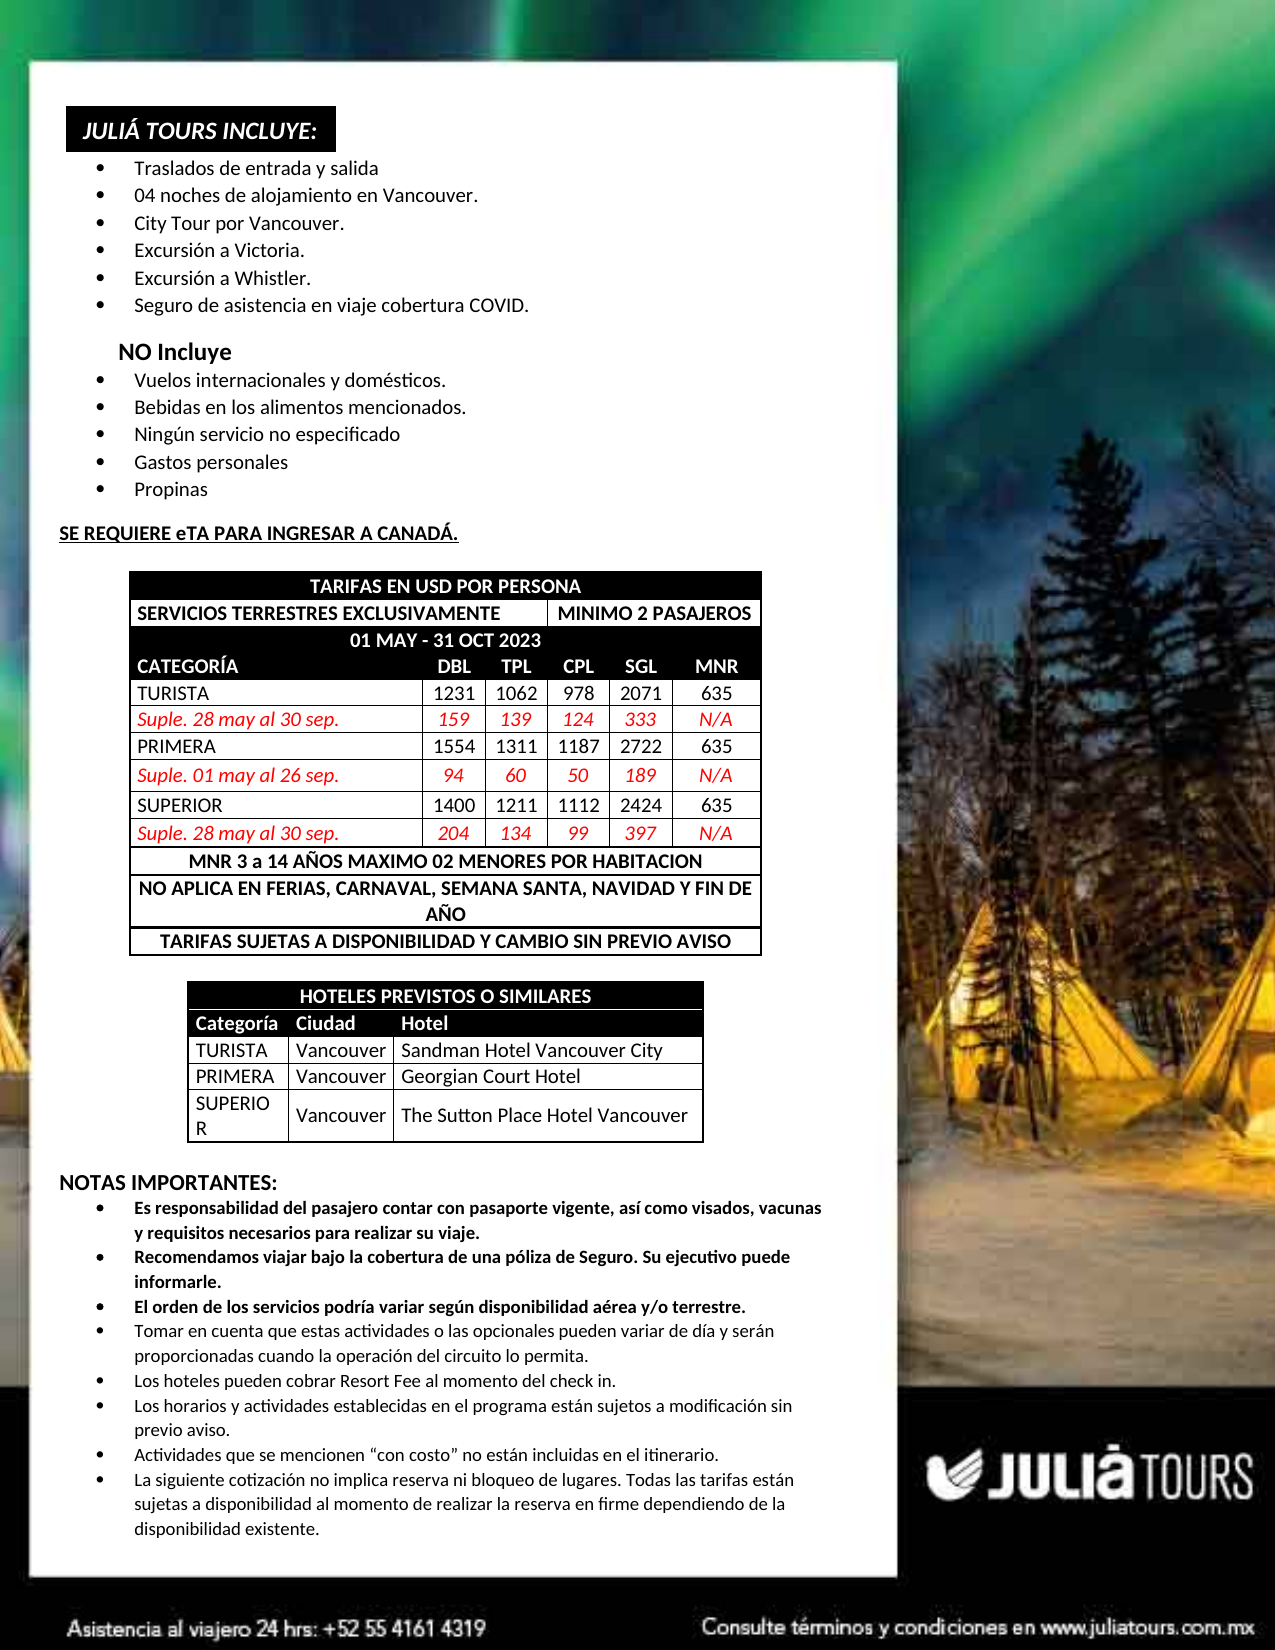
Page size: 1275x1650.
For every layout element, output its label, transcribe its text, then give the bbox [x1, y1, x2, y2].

list Los hoteles pueden cobrar Resort Fee al momento del check in. [97, 1369, 832, 1392]
table_cell N/A [673, 706, 760, 732]
table_cell 50 [548, 760, 609, 791]
table_cell SUPERIOR [189, 1090, 288, 1141]
list Vuelos internacionales y domésticos. [97, 367, 832, 392]
table_cell CPL [548, 653, 609, 679]
table_cell Vancouver [289, 1090, 393, 1141]
list Actividades que se mencionen “con costo” no están incluidas en el itinerario. [97, 1443, 832, 1466]
table_cell 635 [673, 680, 760, 705]
table_cell 124 [548, 706, 609, 732]
table_cell TPL [486, 653, 547, 679]
table_cell 2424 [610, 792, 672, 818]
list Seguro de asistencia en viaje cobertura COVID. [97, 292, 832, 318]
table_cell 134 [486, 819, 547, 846]
table_cell TURISTA [189, 1037, 288, 1062]
table_cell 635 [673, 733, 760, 758]
table_cell SGL [610, 653, 672, 679]
table_cell The Sutton Place Hotel Vancouver [394, 1090, 702, 1141]
table_cell MINIMO 2 PASAJEROS [548, 600, 760, 626]
table_cell SERVICIOS TERRESTRES EXCLUSIVAMENTE [131, 600, 547, 626]
table_cell 94 [423, 760, 485, 791]
table_cell 01 MAY - 31 OCT 2023 [131, 627, 760, 652]
table_cell Vancouver [289, 1064, 393, 1089]
table_cell N/A [673, 760, 760, 791]
list Gastos personales [97, 449, 832, 474]
table_cell 1062 [486, 680, 547, 705]
table_cell CATEGORÍA [131, 653, 422, 679]
table_cell 333 [610, 706, 672, 732]
table_cell TARIFAS SUJETAS A DISPONIBILIDAD Y CAMBIO SIN PREVIO AVISO [131, 929, 760, 954]
table_cell 159 [423, 706, 485, 732]
table_cell Georgian Court Hotel [394, 1064, 702, 1089]
table_cell Vancouver [289, 1037, 393, 1062]
table_cell 1187 [548, 733, 609, 758]
table_header TARIFAS EN USD POR PERSONA [131, 573, 760, 599]
table_cell Hotel [394, 1011, 702, 1036]
table_cell NO APLICA EN FERIAS, CARNAVAL, SEMANA SANTA, NAVIDAD Y FIN DE AÑO [131, 876, 760, 926]
table_cell PRIMERA [131, 733, 422, 758]
list Tomar en cuenta que estas actividades o las opcionales pueden variar de día y serán proporcionadas cuando la operación del circuito lo permita. [97, 1320, 832, 1367]
table_cell Sandman Hotel Vancouver City [394, 1037, 702, 1062]
text NOTAS IMPORTANTES: [59, 1168, 832, 1196]
table_cell Suple. 01 may al 26 sep. [131, 760, 422, 791]
table_cell 1554 [423, 733, 485, 758]
table_cell Suple. 28 may al 30 sep. [131, 706, 422, 732]
table_cell 1112 [548, 792, 609, 818]
list Los horarios y actividades establecidas en el programa están sujetos a modificación sin previo aviso. [97, 1394, 832, 1441]
list Propinas [97, 476, 832, 502]
table_cell 978 [548, 680, 609, 705]
table_cell TURISTA [131, 680, 422, 705]
table_cell N/A [673, 819, 760, 846]
list Es responsabilidad del pasajero contar con pasaporte vigente, así como visados, vacunas y requisitos necesarios para realizar su viaje. [97, 1196, 832, 1244]
list Ningún servicio no especificado [97, 422, 832, 447]
list La siguiente cotización no implica reserva ni bloqueo de lugares. Todas las tarifas están sujetas a disponibilidad al momento de realizar la reserva en firme dependiendo de la disponibilidad existente. [97, 1468, 832, 1540]
table_cell 1311 [486, 733, 547, 758]
list City Tour por Vancouver. [97, 210, 832, 235]
list Excursión a Whistler. [97, 265, 832, 290]
table_cell 2071 [610, 680, 672, 705]
table_cell 635 [673, 792, 760, 818]
table_cell PRIMERA [189, 1064, 288, 1089]
table_cell 1231 [423, 680, 485, 705]
table_cell 60 [486, 760, 547, 791]
list 04 noches de alojamiento en Vancouver. [97, 183, 832, 208]
table_cell Categoría [189, 1011, 288, 1036]
table_cell DBL [423, 653, 485, 679]
table_cell Ciudad [289, 1011, 393, 1036]
table_cell SUPERIOR [131, 792, 422, 818]
text NO Incluye [118, 336, 832, 367]
list Recomendamos viajar bajo la cobertura de una póliza de Seguro. Su ejecutivo puede informarle. [97, 1246, 832, 1293]
table_cell 2722 [610, 733, 672, 758]
table_header HOTELES PREVISTOS O SIMILARES [189, 984, 702, 1009]
table_cell 99 [548, 819, 609, 846]
text SE REQUIERE eTA PARA INGRESAR A CANADÁ. [59, 520, 832, 546]
table_cell MNR [673, 653, 760, 679]
table_cell 1400 [423, 792, 485, 818]
table_cell 397 [610, 819, 672, 846]
table_cell 204 [423, 819, 485, 846]
list El orden de los servicios podría variar según disponibilidad aérea y/o terrestre. [97, 1295, 832, 1318]
table_cell Suple. 28 may al 30 sep. [131, 819, 422, 846]
table_cell 189 [610, 760, 672, 791]
table_cell 1211 [486, 792, 547, 818]
list Traslados de entrada y salida [97, 155, 832, 181]
picture [0, 0, 1275, 1650]
list Excursión a Victoria. [97, 237, 832, 263]
list Bebidas en los alimentos mencionados. [97, 394, 832, 419]
table_cell MNR 3 a 14 AÑOS MAXIMO 02 MENORES POR HABITACION [131, 848, 760, 873]
table_cell 139 [486, 706, 547, 732]
